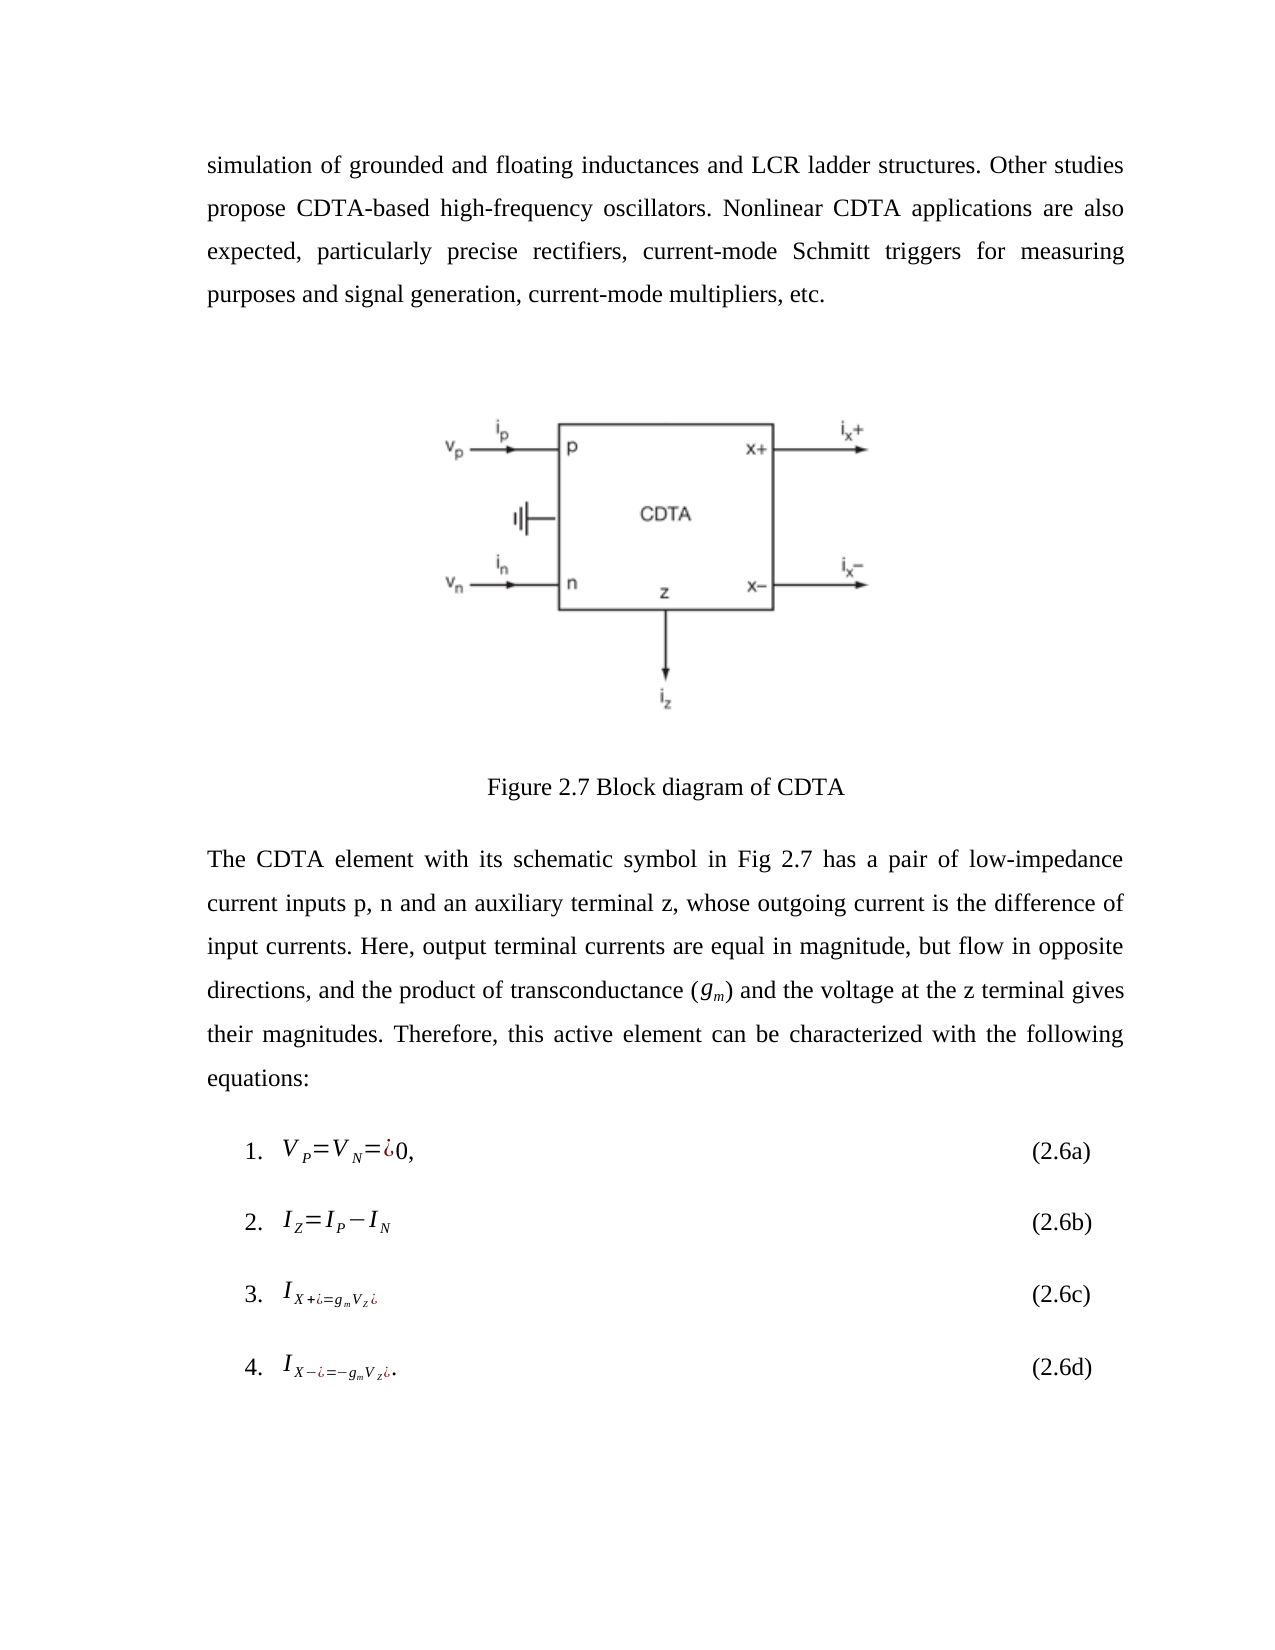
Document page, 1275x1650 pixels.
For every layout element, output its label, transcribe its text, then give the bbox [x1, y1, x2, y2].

text Figure 2.7 Block diagram of CDTA [207, 772, 1125, 801]
text The CDTA element with its schematic symbol in Fig 2.7 has a pair of low-impedance current inputs p, n and an auxiliary terminal z, whose outgoing current is the difference of input currents. Here, output terminal currents are equal in magnitude, but flow in opposite directions, and the product of transconductance () and the voltage at the z terminal gives their magnitudes. Therefore, this active element can be characterized with the following equations: [207, 844, 1125, 1091]
list . (2.6d) [244, 1349, 1125, 1383]
list (2.6c) [244, 1276, 1125, 1310]
picture [435, 347, 897, 733]
list (2.6b) [244, 1206, 1125, 1237]
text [207, 150, 1125, 308]
list 0, (2.6a) [244, 1135, 1125, 1166]
